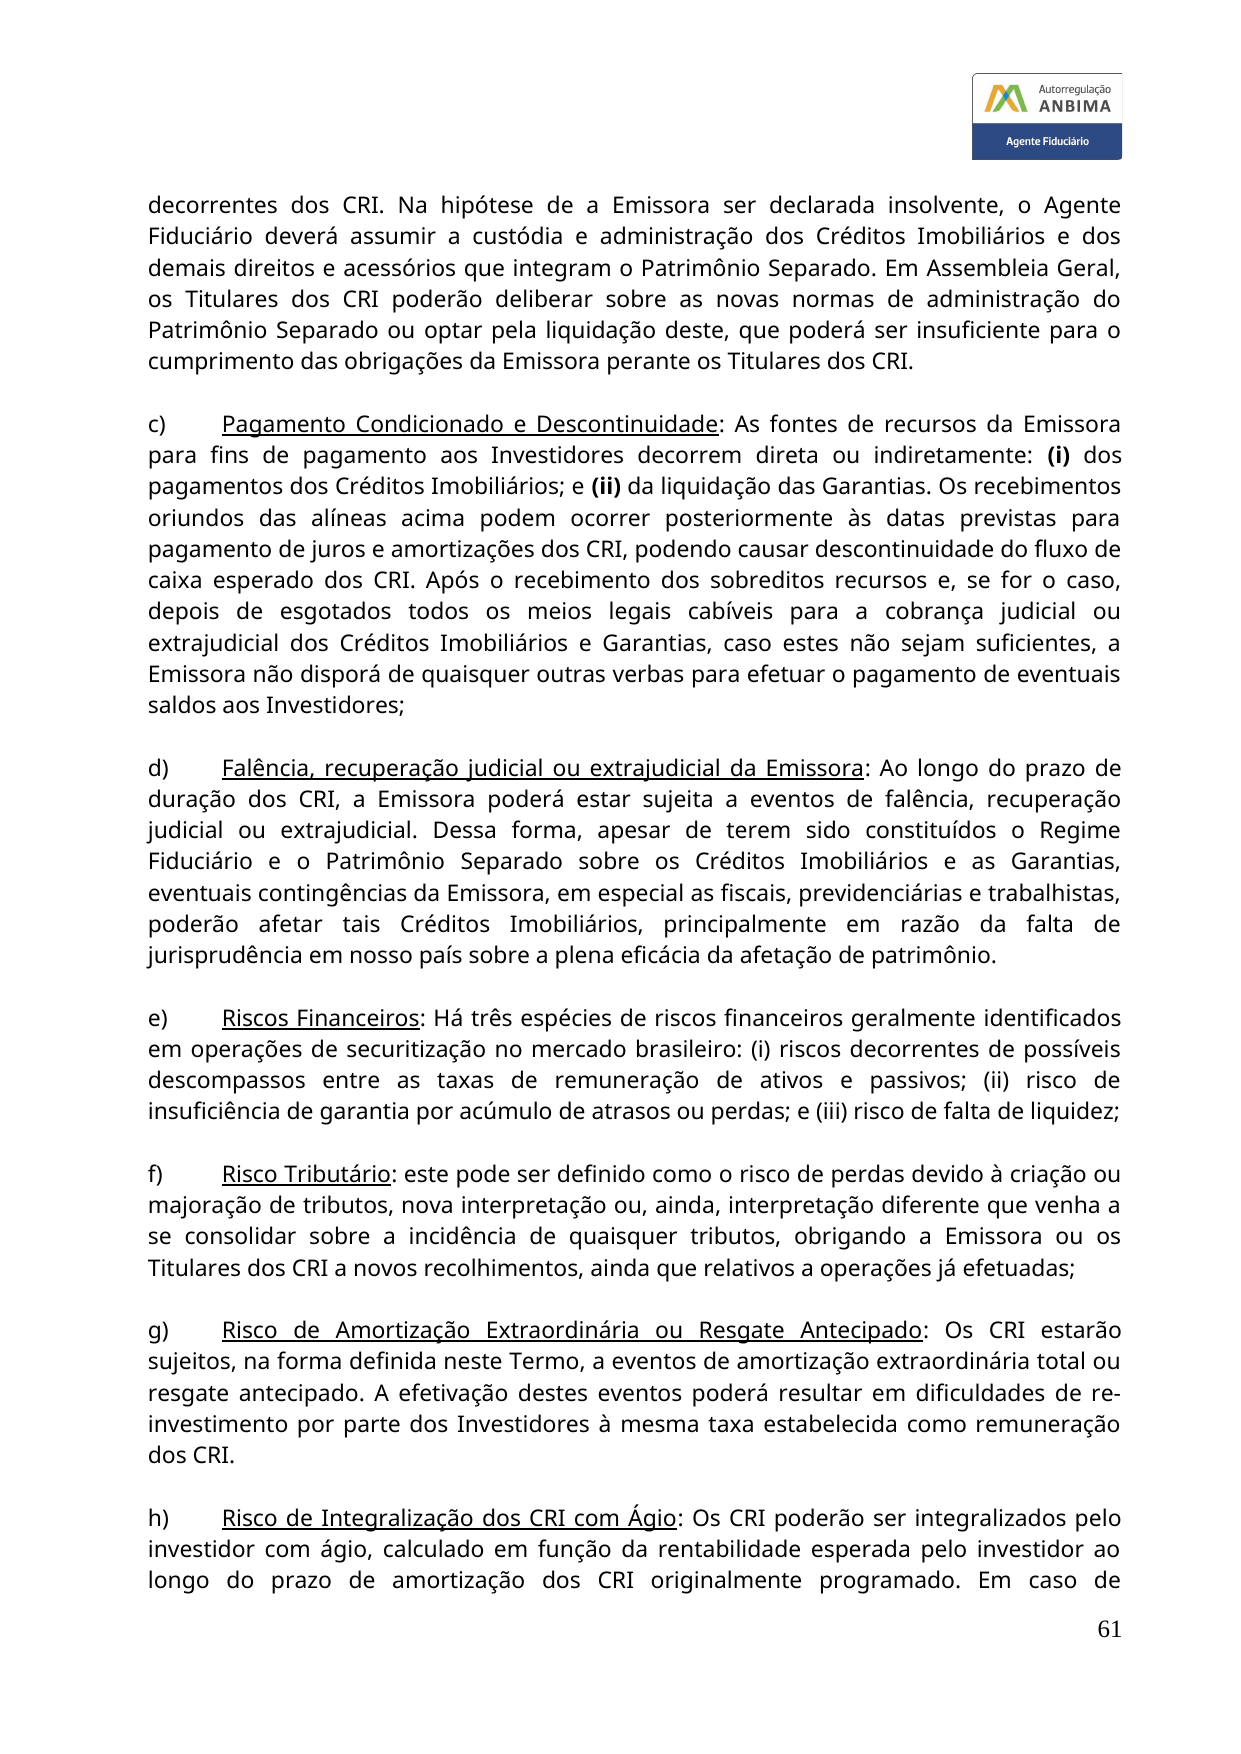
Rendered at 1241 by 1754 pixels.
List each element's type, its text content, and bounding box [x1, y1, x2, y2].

picture [972, 73, 1123, 160]
list Pagamento Condicionado e Descontinuidade: As fontes de recursos da Emissora para fins de pagamento aos Investidores decorrem direta ou indiretamente: (i) dos pagamentos dos Créditos Imobiliários; e (ii) da liquidação das Garantias. Os recebimentos oriundos das alíneas acima podem ocorrer posteriormente às datas previstas para pagamento de juros e amortizações dos CRI, podendo causar descontinuidade do fluxo de caixa esperado dos CRI. Após o recebimento dos sobreditos recursos e, se for o caso, depois de esgotados todos os meios legais cabíveis para a cobrança judicial ou extrajudicial dos Créditos Imobiliários e Garantias, caso estes não sejam suficientes, a Emissora não disporá de quaisquer outras verbas para efetuar o pagamento de eventuais saldos aos Investidores; [148, 407, 1122, 720]
list Riscos Financeiros: Há três espécies de riscos financeiros geralmente identificados em operações de securitização no mercado brasileiro: (i) riscos decorrentes de possíveis descompassos entre as taxas de remuneração de ativos e passivos; (ii) risco de insuficiência de garantia por acúmulo de atrasos ou perdas; e (iii) risco de falta de liquidez; [148, 1001, 1122, 1126]
list Falência, recuperação judicial ou extrajudicial da Emissora: Ao longo do prazo de duração dos CRI, a Emissora poderá estar sujeita a eventos de falência, recuperação judicial ou extrajudicial. Dessa forma, apesar de terem sido constituídos o Regime Fiduciário e o Patrimônio Separado sobre os Créditos Imobiliários e as Garantias, eventuais contingências da Emissora, em especial as fiscais, previdenciárias e trabalhistas, poderão afetar tais Créditos Imobiliários, principalmente em razão da falta de jurisprudência em nosso país sobre a plena eficácia da afetação de patrimônio. [148, 751, 1122, 970]
list Risco de Amortização Extraordinária ou Resgate Antecipado: Os CRI estarão sujeitos, na forma definida neste Termo, a eventos de amortização extraordinária total ou resgate antecipado. A efetivação destes eventos poderá resultar em dificuldades de re-investimento por parte dos Investidores à mesma taxa estabelecida como remuneração dos CRI. [148, 1313, 1122, 1470]
list Risco Tributário: este pode ser definido como o risco de perdas devido à criação ou majoração de tributos, nova interpretação ou, ainda, interpretação diferente que venha a se consolidar sobre a incidência de quaisquer tributos, obrigando a Emissora ou os Titulares dos CRI a novos recolhimentos, ainda que relativos a operações já efetuadas; [148, 1157, 1122, 1282]
